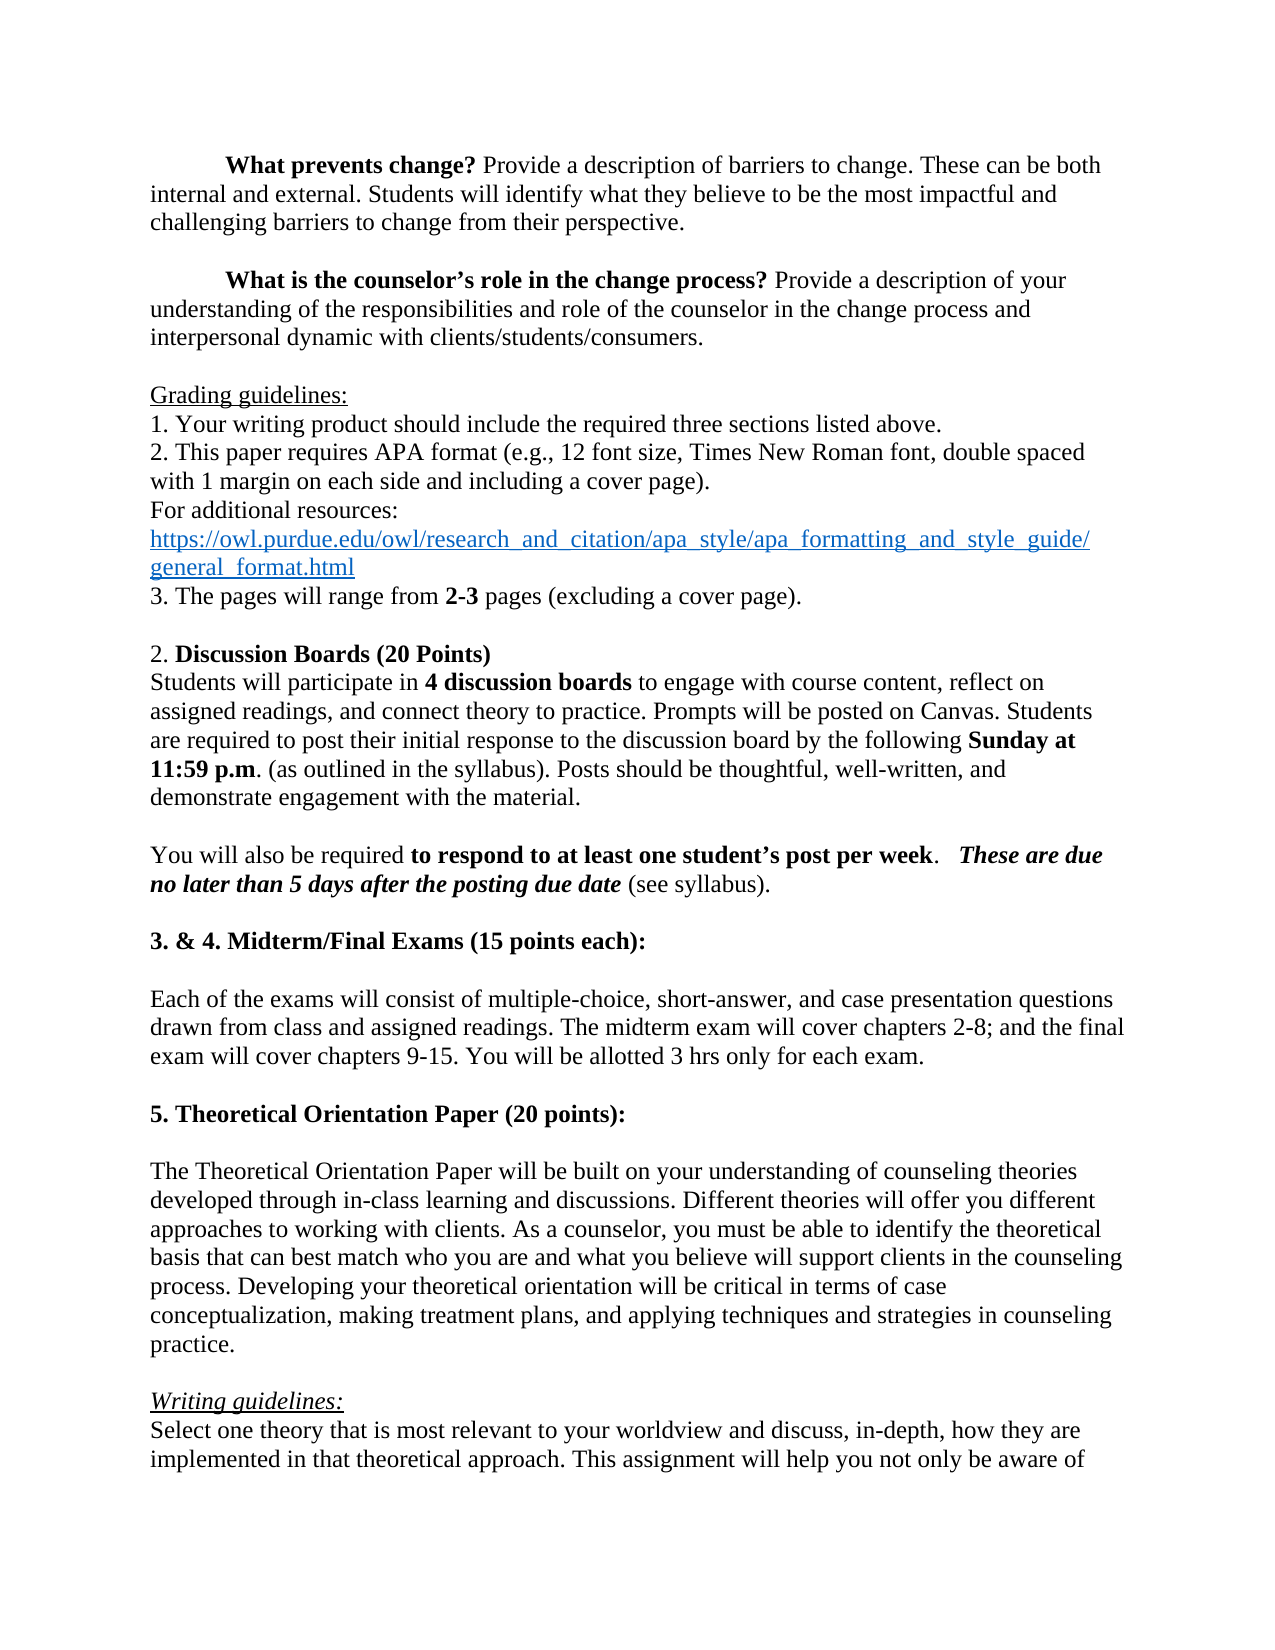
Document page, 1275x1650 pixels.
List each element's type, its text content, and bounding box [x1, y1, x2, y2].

text Grading guidelines: [150, 380, 1125, 409]
text Each of the exams will consist of multiple-choice, short-answer, and case presentation questions drawn from class and assigned readings. The midterm exam will cover chapters 2-8; and the final exam will cover chapters 9-15. You will be allotted 3 hrs only for each exam. [150, 984, 1125, 1070]
text The Theoretical Orientation Paper will be built on your understanding of counseling theories developed through in-class learning and discussions. Different theories will offer you different approaches to working with clients. As a counselor, you must be able to identify the theoretical basis that can best match who you are and what you believe will support clients in the counseling process. Developing your theoretical orientation will be critical in terms of case conceptualization, making treatment plans, and applying techniques and strategies in counseling practice. [150, 1156, 1125, 1357]
subtitle 5. Theoretical Orientation Paper (20 points): [150, 1099, 1125, 1127]
text 3. & 4. Midterm/Final Exams (15 points each): [150, 926, 1125, 955]
text 2. Discussion Boards (20 Points) Students will participate in 4 discussion boards to engage with course content, reflect on assigned readings, and connect theory to practice. Prompts will be posted on Canvas. Students are required to post their initial response to the discussion board by the following Sunday at 11:59 p.m. (as outlined in the syllabus). Posts should be thoughtful, well-written, and demonstrate engagement with the material. [150, 639, 1125, 811]
text 1. Your writing product should include the required three sections listed above. [150, 409, 1125, 437]
text What prevents change? Provide a description of barriers to change. These can be both internal and external. Students will identify what they believe to be the most impactful and challenging barriers to change from their perspective. [150, 150, 1125, 236]
text What is the counselor’s role in the change process? Provide a description of your understanding of the responsibilities and role of the counselor in the change process and interpersonal dynamic with clients/students/consumers. [150, 265, 1125, 351]
text For additional resources: https://owl.purdue.edu/owl/research_and_citation/apa_style/apa_formatting_and_style_guide/general_format.html [150, 495, 1125, 581]
text Writing guidelines: [150, 1386, 1125, 1415]
text 3. The pages will range from 2-3 pages (excluding a cover page). [150, 581, 1125, 610]
text 2. This paper requires APA format (e.g., 12 font size, Times New Roman font, double spaced with 1 margin on each side and including a cover page). [150, 437, 1125, 495]
text You will also be required to respond to at least one student’s post per week. These are due no later than 5 days after the posting due date (see syllabus). [150, 840, 1125, 897]
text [150, 1415, 1125, 1472]
